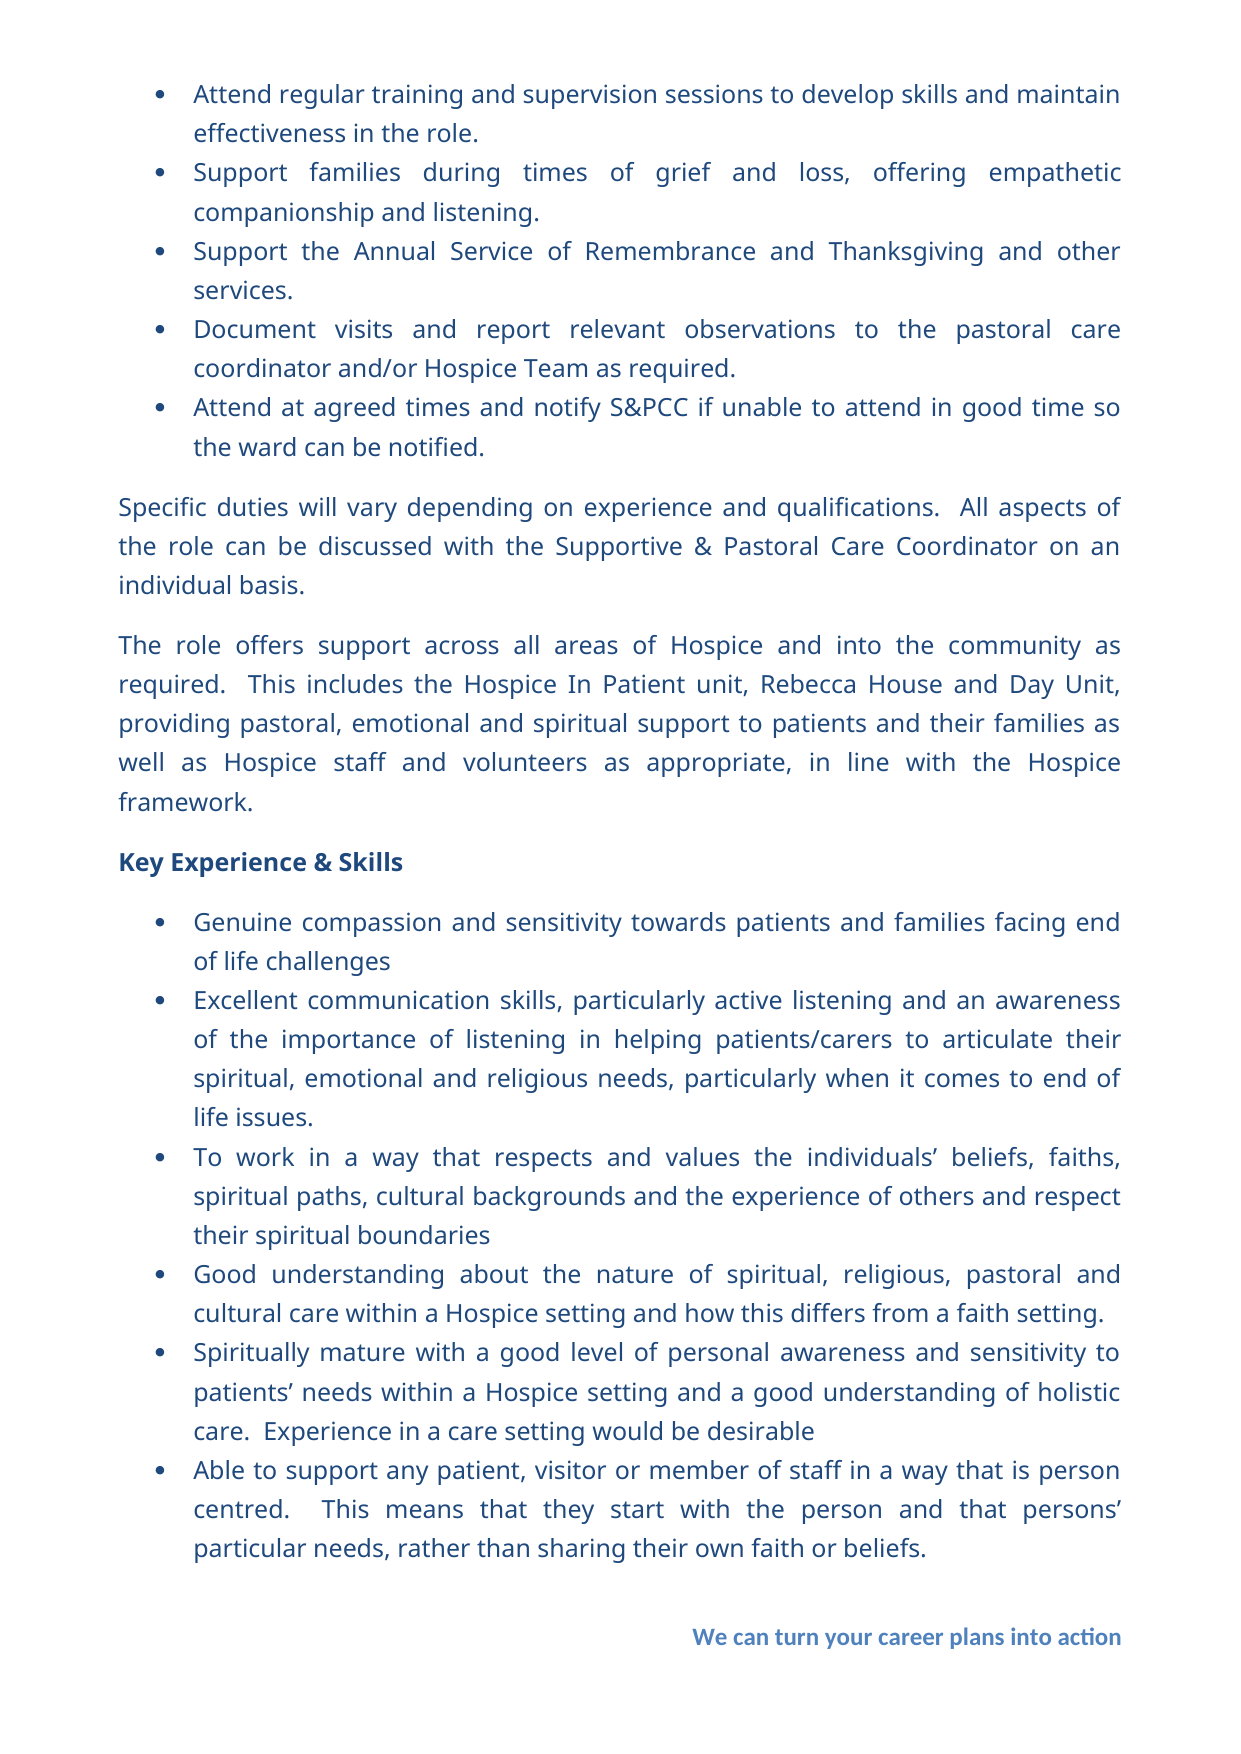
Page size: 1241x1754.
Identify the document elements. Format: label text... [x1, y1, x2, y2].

text Specific duties will vary depending on experience and qualifications. All aspects of the role can be discussed with the Supportive & Pastoral Care Coordinator on an individual basis. [118, 489, 1122, 602]
list Attend regular training and supervision sessions to develop skills and maintain effectiveness in the role. [156, 77, 1122, 150]
text Key Experience & Skills [118, 844, 1122, 878]
list Genuine compassion and sensitivity towards patients and families facing end of life challenges [156, 904, 1122, 977]
list To work in a way that respects and values the individuals’ beliefs, faiths, spiritual paths, cultural backgrounds and the experience of others and respect their spiritual boundaries [156, 1139, 1122, 1252]
list Excellent communication skills, particularly active listening and an awareness of the importance of listening in helping patients/carers to articulate their spiritual, emotional and religious needs, particularly when it comes to end of life issues. [156, 983, 1122, 1134]
list Document visits and report relevant observations to the pastoral care coordinator and/or Hospice Team as required. [156, 312, 1122, 385]
list Support the Annual Service of Remembrance and Thanksgiving and other services. [156, 233, 1122, 307]
list Attend at agreed times and notify S&PCC if unable to attend in good time so the ward can be notified. [156, 390, 1122, 463]
list Able to support any patient, visitor or member of staff in a way that is person centred. This means that they start with the person and that persons’ particular needs, rather than sharing their own faith or beliefs. [156, 1453, 1122, 1565]
list Support families during times of grief and loss, offering empathetic companionship and listening. [156, 155, 1122, 228]
list Good understanding about the nature of spiritual, religious, pastoral and cultural care within a Hospice setting and how this differs from a faith setting. [156, 1257, 1122, 1330]
list Spiritually mature with a good level of personal awareness and sensitivity to patients’ needs within a Hospice setting and a good understanding of holistic care. Experience in a care setting would be desirable [156, 1335, 1122, 1447]
text The role offers support across all areas of Hospice and into the community as required. This includes the Hospice In Patient unit, Rebecca House and Day Unit, providing pastoral, emotional and spiritual support to patients and their families as well as Hospice staff and volunteers as appropriate, in line with the Hospice framework. [118, 628, 1122, 818]
